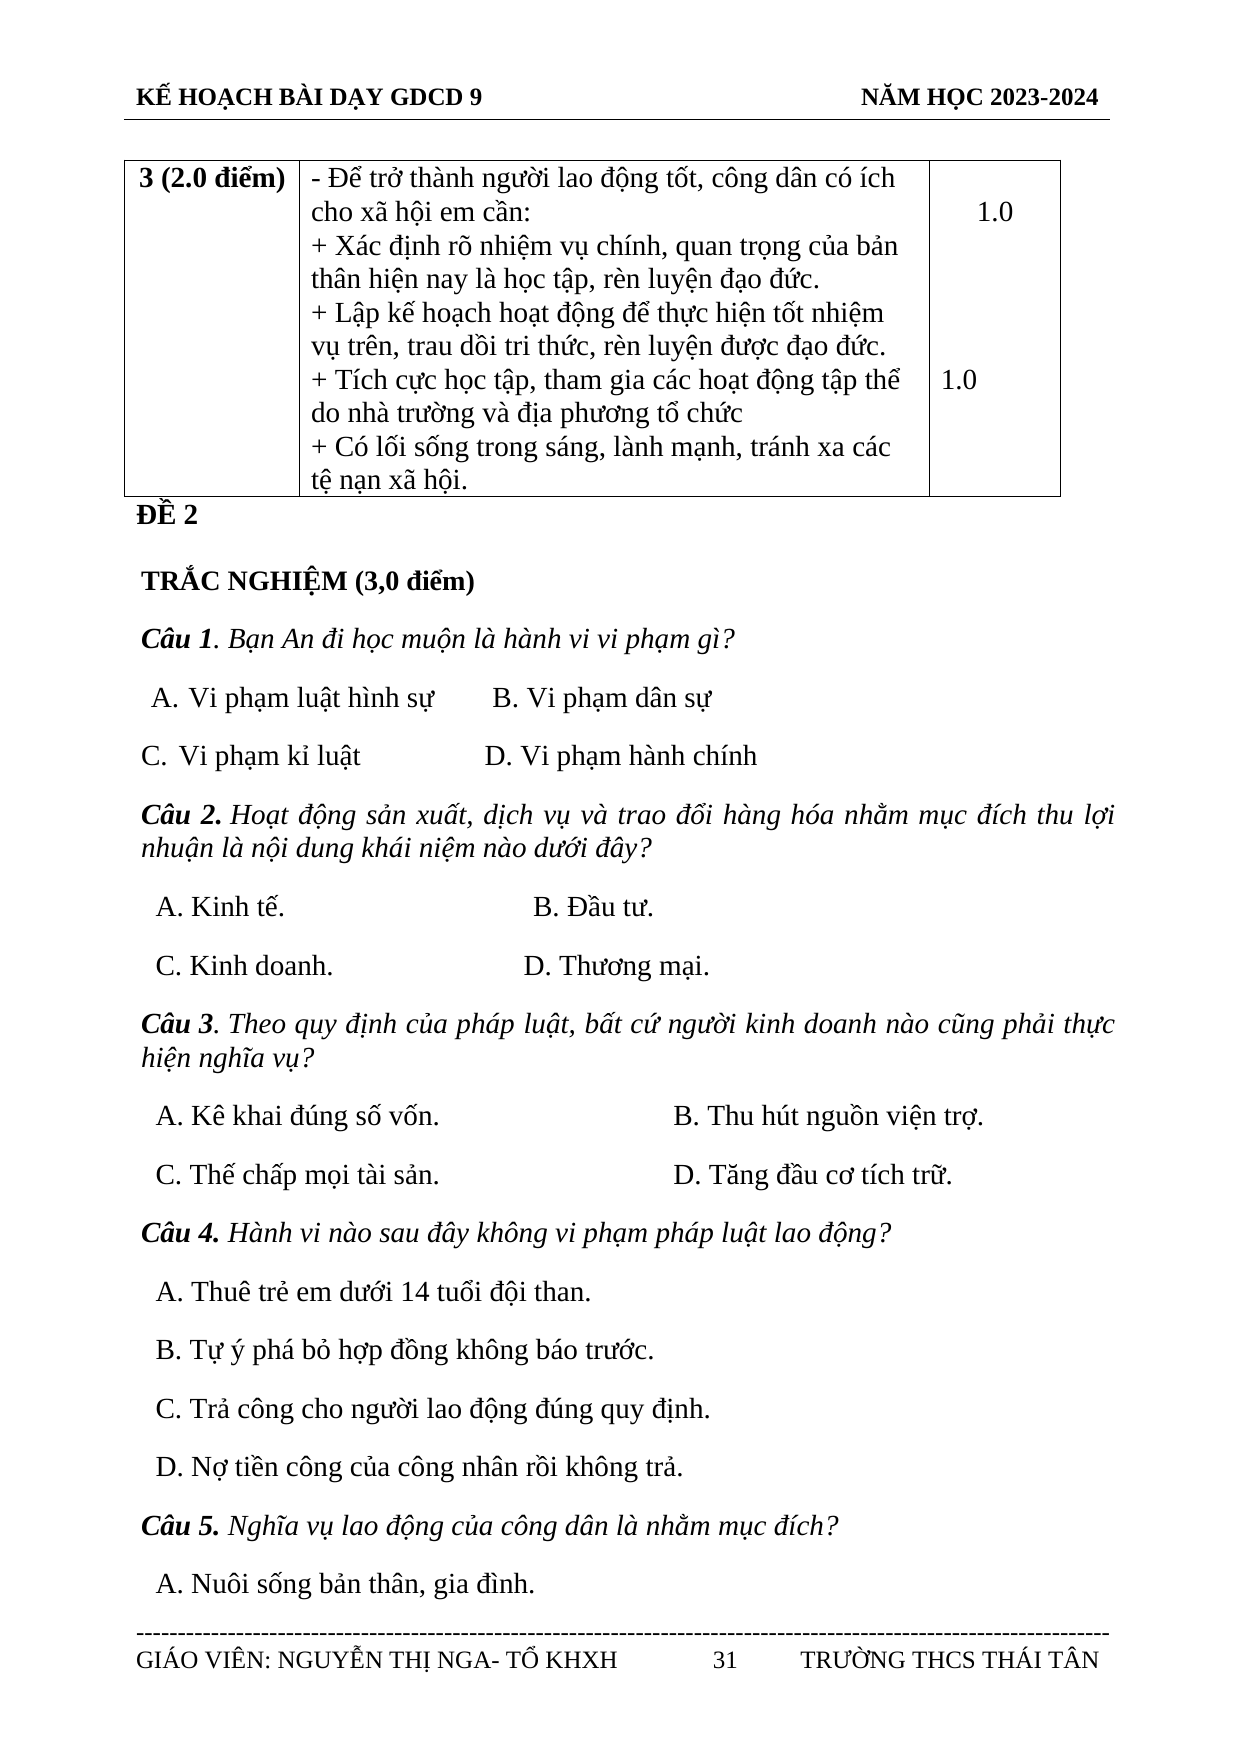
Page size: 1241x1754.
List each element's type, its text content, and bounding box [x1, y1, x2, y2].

text A. Thuê trẻ em dưới 14 tuổi đội than. [141, 1274, 1117, 1307]
text A. Nuôi sống bản thân, gia đình. [141, 1567, 1117, 1600]
text C. Kinh doanh. D. Thương mại. [141, 948, 1117, 981]
text Câu 4. Hành vi nào sau đây không vi phạm pháp luật lao động? [141, 1215, 1117, 1249]
list Vi phạm luật hình sự B. Vi phạm dân sự [151, 680, 1117, 713]
text TRẮC NGHIỆM (3,0 điểm) [141, 564, 1117, 596]
list Vi phạm kỉ luật D. Vi phạm hành chính [141, 738, 1117, 772]
table_cell - Để trở thành người lao động tốt, công dân có ích cho xã hội em cần: + Xác định rõ nhiệm vụ chính, quan trọng của bản thân hiện nay là học tập, rèn luyện đạo đức. + Lập kế hoạch hoạt động để thực hiện tốt nhiệm vụ trên, trau dồi tri thức, rèn luyện được đạo đức. + Tích cực học tập, tham gia các hoạt động tập thể do nhà trường và địa phương tổ chức + Có lối sống trong sáng, lành mạnh, tránh xa các tệ nạn xã hội. [300, 161, 929, 496]
text ĐỀ 2 [136, 497, 1122, 531]
text A. Kinh tế. B. Đầu tư. [141, 889, 1117, 923]
text Câu 3. Theo quy định của pháp luật, bất cứ người kinh doanh nào cũng phải thực hiện nghĩa vụ? [141, 1006, 1117, 1073]
table_cell 3 (2.0 điểm) [125, 161, 299, 496]
text C. Thế chấp mọi tài sản. D. Tăng đầu cơ tích trữ. [141, 1157, 1117, 1190]
text Câu 1. Bạn An đi học muộn là hành vi vi phạm gì? [141, 621, 1117, 655]
text B. Tự ý phá bỏ hợp đồng không báo trước. [141, 1332, 1117, 1366]
text D. Nợ tiền công của công nhân rồi không trả. [141, 1449, 1117, 1483]
text C. Trả công cho người lao động đúng quy định. [141, 1391, 1117, 1424]
text Câu 5. Nghĩa vụ lao động của công dân là nhằm mục đích? [141, 1508, 1117, 1542]
table_cell 1.0 1.0 [930, 161, 1060, 496]
text A. Kê khai đúng số vốn. B. Thu hút nguồn viện trợ. [141, 1098, 1117, 1132]
text Câu 2. Hoạt động sản xuất, dịch vụ và trao đổi hàng hóa nhằm mục đích thu lợi nhuận là nội dung khái niệm nào dưới đây? [141, 797, 1117, 864]
